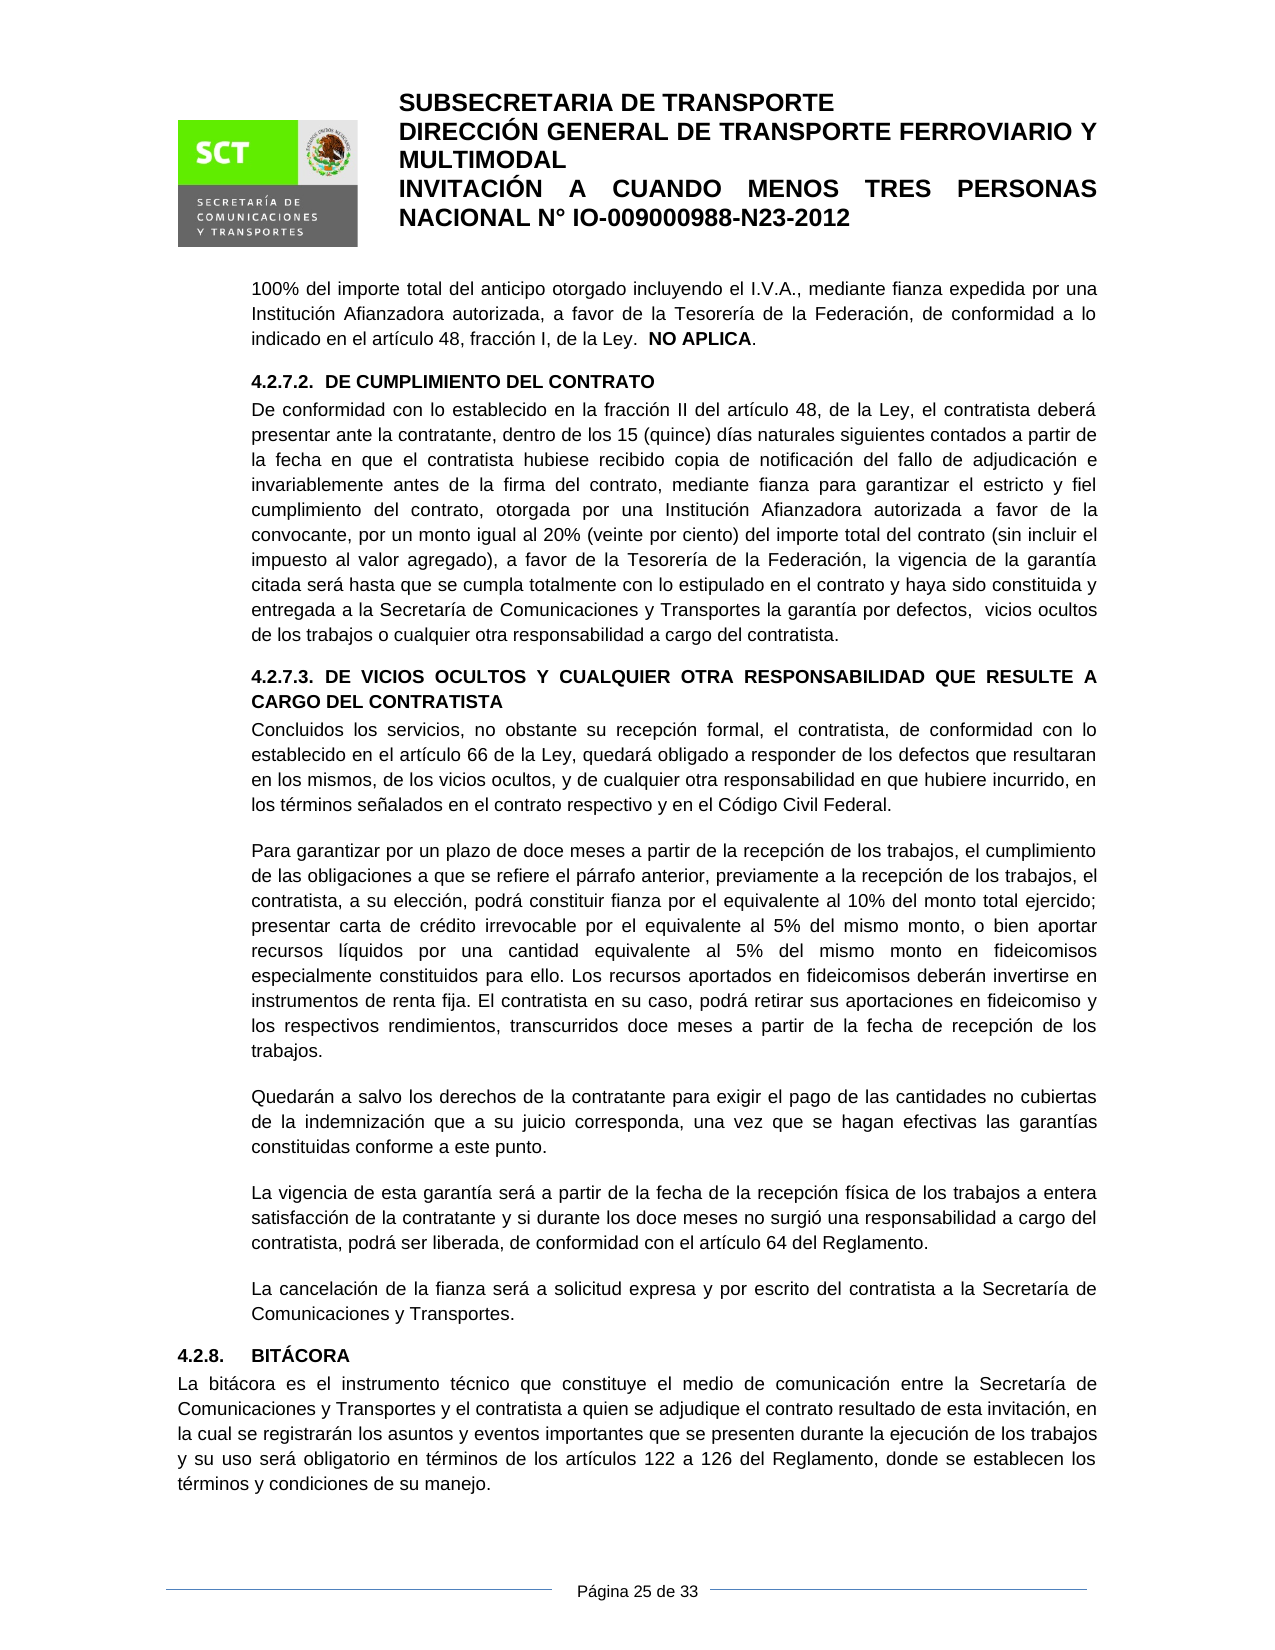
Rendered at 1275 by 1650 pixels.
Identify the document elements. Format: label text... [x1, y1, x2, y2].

text 4.2.7.3. DE VICIOS OCULTOS Y CUALQUIER OTRA RESPONSABILIDAD QUE RESULTE A CARGO DEL CONTRATISTA [177, 666, 1098, 712]
text 4.2.7.2. DE CUMPLIMIENTO DEL CONTRATO [177, 371, 1098, 392]
text De conformidad con lo establecido en la fracción II del artículo 48, de la Ley, el contratista deberá presentar ante la contratante, dentro de los 15 (quince) días naturales siguientes contados a partir de la fecha en que el contratista hubiese recibido copia de notificación del fallo de adjudicación e invariablemente antes de la firma del contrato, mediante fianza para garantizar el estricto y fiel cumplimiento del contrato, otorgada por una Institución Afianzadora autorizada a favor de la convocante, por un monto igual al 20% (veinte por ciento) del importe total del contrato (sin incluir el impuesto al valor agregado), a favor de la Tesorería de la Federación, la vigencia de la garantía citada será hasta que se cumpla totalmente con lo estipulado en el contrato y haya sido constituida y entregada a la Secretaría de Comunicaciones y Transportes la garantía por defectos, vicios ocultos de los trabajos o cualquier otra responsabilidad a cargo del contratista. [251, 395, 1098, 645]
text Quedarán a salvo los derechos de la contratante para exigir el pago de las cantidades no cubiertas de la indemnización que a su juicio corresponda, una vez que se hagan efectivas las garantías constituidas conforme a este punto. [251, 1082, 1098, 1157]
text La bitácora es el instrumento técnico que constituye el medio de comunicación entre la Secretaría de Comunicaciones y Transportes y el contratista a quien se adjudique el contrato resultado de esta invitación, en la cual se registrarán los asuntos y eventos importantes que se presenten durante la ejecución de los trabajos y su uso será obligatorio en términos de los artículos 122 a 126 del Reglamento, donde se establecen los términos y condiciones de su manejo. [177, 1370, 1098, 1495]
text 4.2.8. BITÁCORA [177, 1345, 1098, 1366]
text Concluidos los servicios, no obstante su recepción formal, el contratista, de conformidad con lo establecido en el artículo 66 de la Ley, quedará obligado a responder de los defectos que resultaran en los mismos, de los vicios ocultos, y de cualquier otra responsabilidad en que hubiere incurrido, en los términos señalados en el contrato respectivo y en el Código Civil Federal. [251, 716, 1098, 816]
picture [178, 120, 358, 246]
text Para garantizar por un plazo de doce meses a partir de la recepción de los trabajos, el cumplimiento de las obligaciones a que se refiere el párrafo anterior, previamente a la recepción de los trabajos, el contratista, a su elección, podrá constituir fianza por el equivalente al 10% del monto total ejercido; presentar carta de crédito irrevocable por el equivalente al 5% del mismo monto, o bien aportar recursos líquidos por una cantidad equivalente al 5% del mismo monto en fideicomisos especialmente constituidos para ello. Los recursos aportados en fideicomisos deberán invertirse en instrumentos de renta fija. El contratista en su caso, podrá retirar sus aportaciones en fideicomiso y los respectivos rendimientos, transcurridos doce meses a partir de la fecha de recepción de los trabajos. [251, 837, 1098, 1062]
text La cancelación de la fianza será a solicitud expresa y por escrito del contratista a la Secretaría de Comunicaciones y Transportes. [251, 1274, 1098, 1324]
text La vigencia de esta garantía será a partir de la fecha de la recepción física de los trabajos a entera satisfacción de la contratante y si durante los doce meses no surgió una responsabilidad a cargo del contratista, podrá ser liberada, de conformidad con el artículo 64 del Reglamento. [251, 1178, 1098, 1253]
